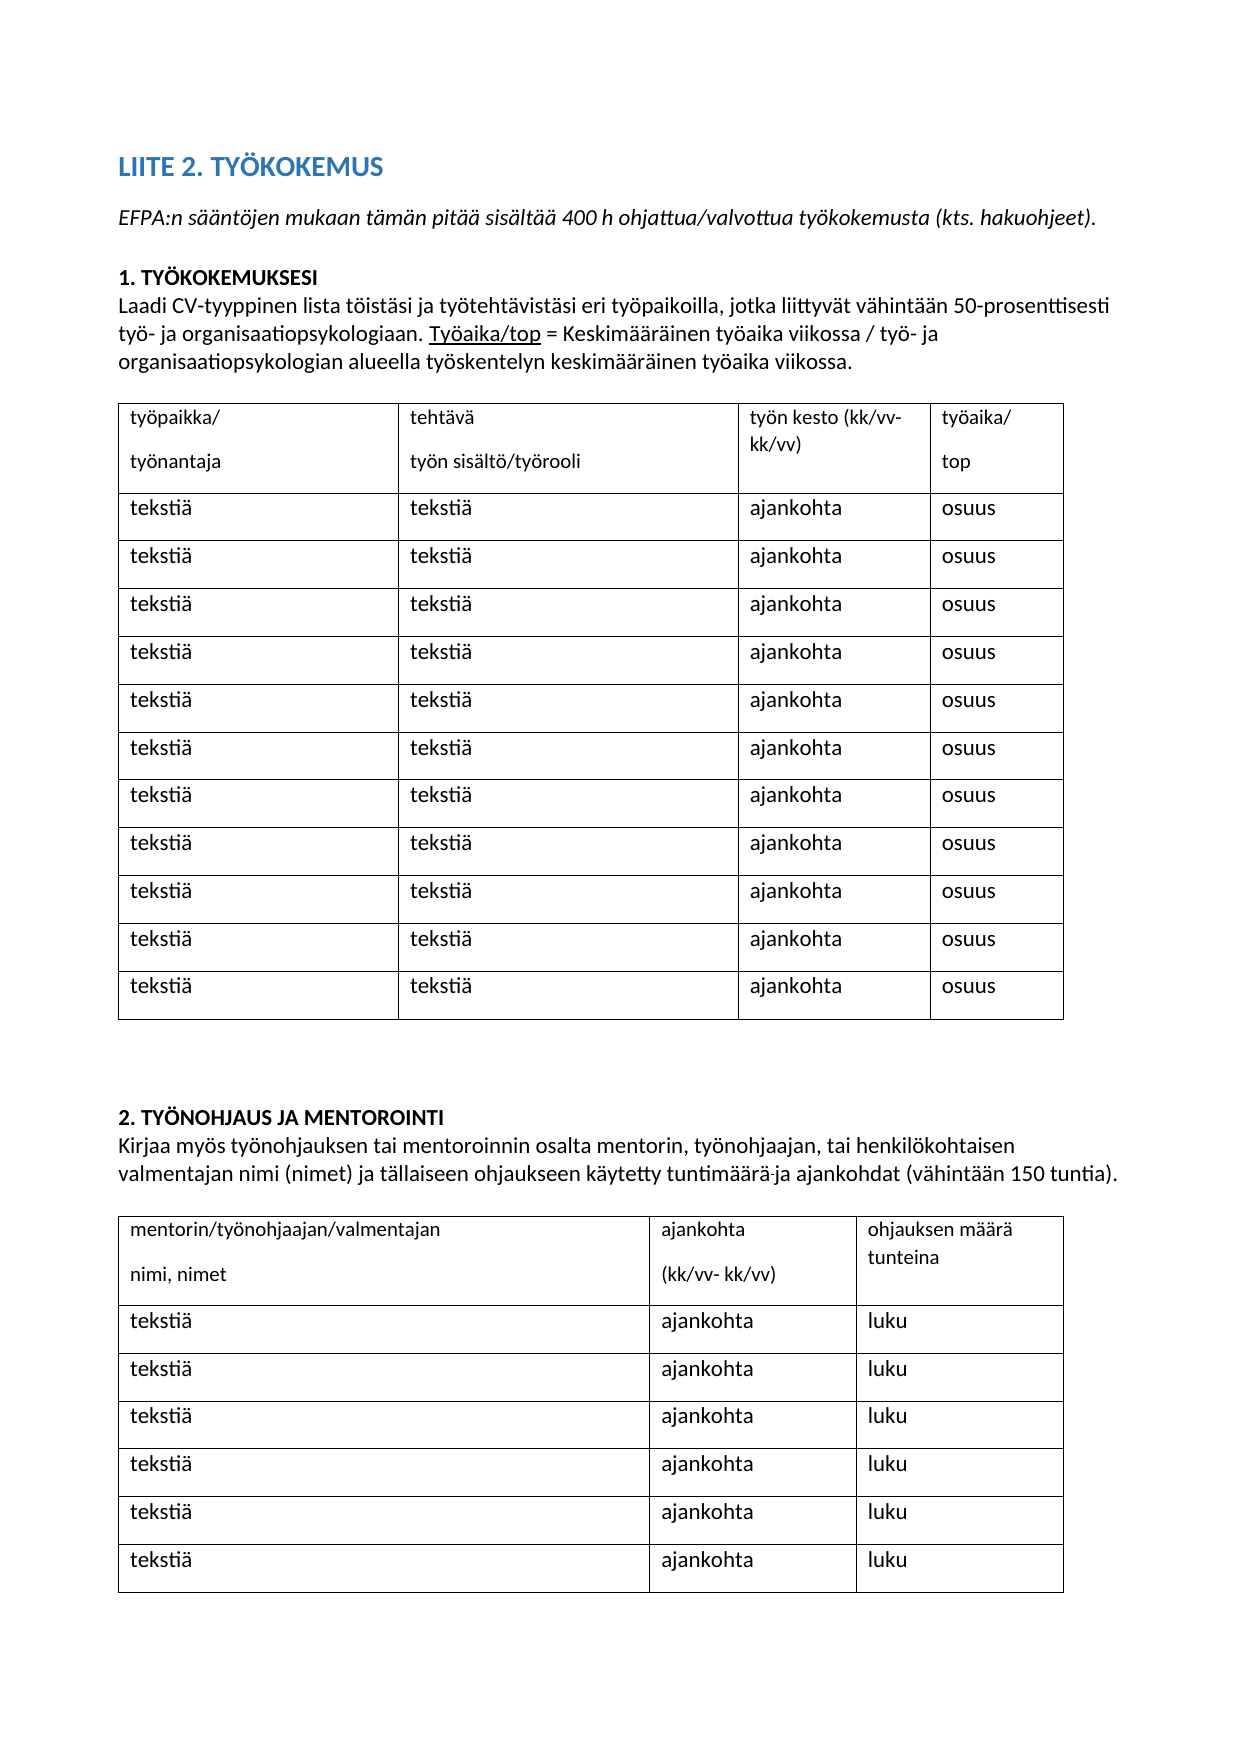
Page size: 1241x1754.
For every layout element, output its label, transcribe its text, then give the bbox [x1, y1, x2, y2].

table_header työpaikka/ työnantaja [119, 404, 398, 492]
table_cell osuus [931, 972, 1063, 1018]
table_cell tekstiä [119, 876, 398, 923]
table_cell tekstiä [399, 924, 738, 971]
table_cell ajankohta [739, 972, 930, 1018]
table_cell tekstiä [119, 1449, 649, 1496]
table_cell luku [857, 1449, 1063, 1496]
table_cell tekstiä [119, 1402, 649, 1448]
table_cell ajankohta [739, 637, 930, 684]
table_cell tekstiä [119, 637, 398, 684]
table_header työn kesto (kk/vv- kk/vv) [739, 404, 930, 492]
text Laadi CV-tyyppinen lista töistäsi ja työtehtävistäsi eri työpaikoilla, jotka liittyvät vähintään 50-prosenttisesti työ- ja organisaatiopsykologiaan. Työaika/top = Keskimääräinen työaika viikossa / työ- ja organisaatiopsykologian alueella työskentelyn keskimääräinen työaika viikossa. [118, 291, 1122, 375]
table_cell ajankohta [739, 733, 930, 779]
table_cell tekstiä [399, 685, 738, 732]
table_cell ajankohta [650, 1306, 856, 1353]
table_cell ajankohta [650, 1354, 856, 1401]
table_cell tekstiä [119, 494, 398, 540]
table_cell ajankohta [650, 1497, 856, 1544]
table_cell ajankohta [739, 828, 930, 875]
table_cell tekstiä [399, 589, 738, 636]
table_cell tekstiä [119, 1354, 649, 1401]
table_cell osuus [931, 589, 1063, 636]
table_cell tekstiä [119, 733, 398, 779]
table_cell osuus [931, 924, 1063, 971]
table_cell tekstiä [399, 972, 738, 1018]
table_cell osuus [931, 733, 1063, 779]
table_cell ajankohta [650, 1402, 856, 1448]
text 1. TYÖKOKEMUKSESI [118, 263, 1122, 291]
table_cell ajankohta [739, 780, 930, 827]
table_cell ajankohta [650, 1545, 856, 1592]
table_cell tekstiä [399, 828, 738, 875]
table_cell luku [857, 1306, 1063, 1353]
table_cell tekstiä [119, 1306, 649, 1353]
table_cell osuus [931, 637, 1063, 684]
table_cell osuus [931, 541, 1063, 588]
table_cell tekstiä [119, 685, 398, 732]
table_cell ajankohta [739, 494, 930, 540]
table_cell tekstiä [119, 1545, 649, 1592]
table_cell tekstiä [119, 1497, 649, 1544]
table_cell tekstiä [399, 541, 738, 588]
table_header ohjauksen määrä tunteina [857, 1217, 1063, 1305]
table_header työaika/ top [931, 404, 1063, 492]
table_cell ajankohta [739, 924, 930, 971]
text EFPA:n sääntöjen mukaan tämän pitää sisältää 400 h ohjattua/valvottua työkokemusta (kts. hakuohjeet). [118, 203, 1122, 231]
text LIITE 2. TYÖKOKEMUS [118, 148, 1122, 183]
table_cell osuus [931, 780, 1063, 827]
table_cell tekstiä [119, 589, 398, 636]
table_cell luku [857, 1402, 1063, 1448]
table_cell osuus [931, 876, 1063, 923]
table_cell tekstiä [399, 494, 738, 540]
table_cell tekstiä [399, 637, 738, 684]
table_cell tekstiä [119, 972, 398, 1018]
table_cell tekstiä [399, 780, 738, 827]
table_cell ajankohta [739, 685, 930, 732]
table_cell osuus [931, 494, 1063, 540]
table_header tehtävä työn sisältö/työrooli [399, 404, 738, 492]
table_cell luku [857, 1354, 1063, 1401]
table_cell tekstiä [119, 924, 398, 971]
table_cell tekstiä [399, 876, 738, 923]
text 2. TYÖNOHJAUS JA MENTOROINTI [118, 1103, 1122, 1132]
table_cell ajankohta [650, 1449, 856, 1496]
table_header mentorin/työnohjaajan/valmentajan nimi, nimet [119, 1217, 649, 1305]
table_cell tekstiä [119, 541, 398, 588]
table_cell tekstiä [119, 828, 398, 875]
table_cell osuus [931, 685, 1063, 732]
table_cell osuus [931, 828, 1063, 875]
table_cell luku [857, 1545, 1063, 1592]
table_header ajankohta (kk/vv- kk/vv) [650, 1217, 856, 1305]
table_cell ajankohta [739, 589, 930, 636]
table_cell ajankohta [739, 876, 930, 923]
table_cell tekstiä [399, 733, 738, 779]
table_cell ajankohta [739, 541, 930, 588]
table_cell luku [857, 1497, 1063, 1544]
text Kirjaa myös työnohjauksen tai mentoroinnin osalta mentorin, työnohjaajan, tai henkilökohtaisen valmentajan nimi (nimet) ja tällaiseen ohjaukseen käytetty tuntimäärä ja ajankohdat (vähintään 150 tuntia). [118, 1132, 1122, 1188]
table_cell tekstiä [119, 780, 398, 827]
